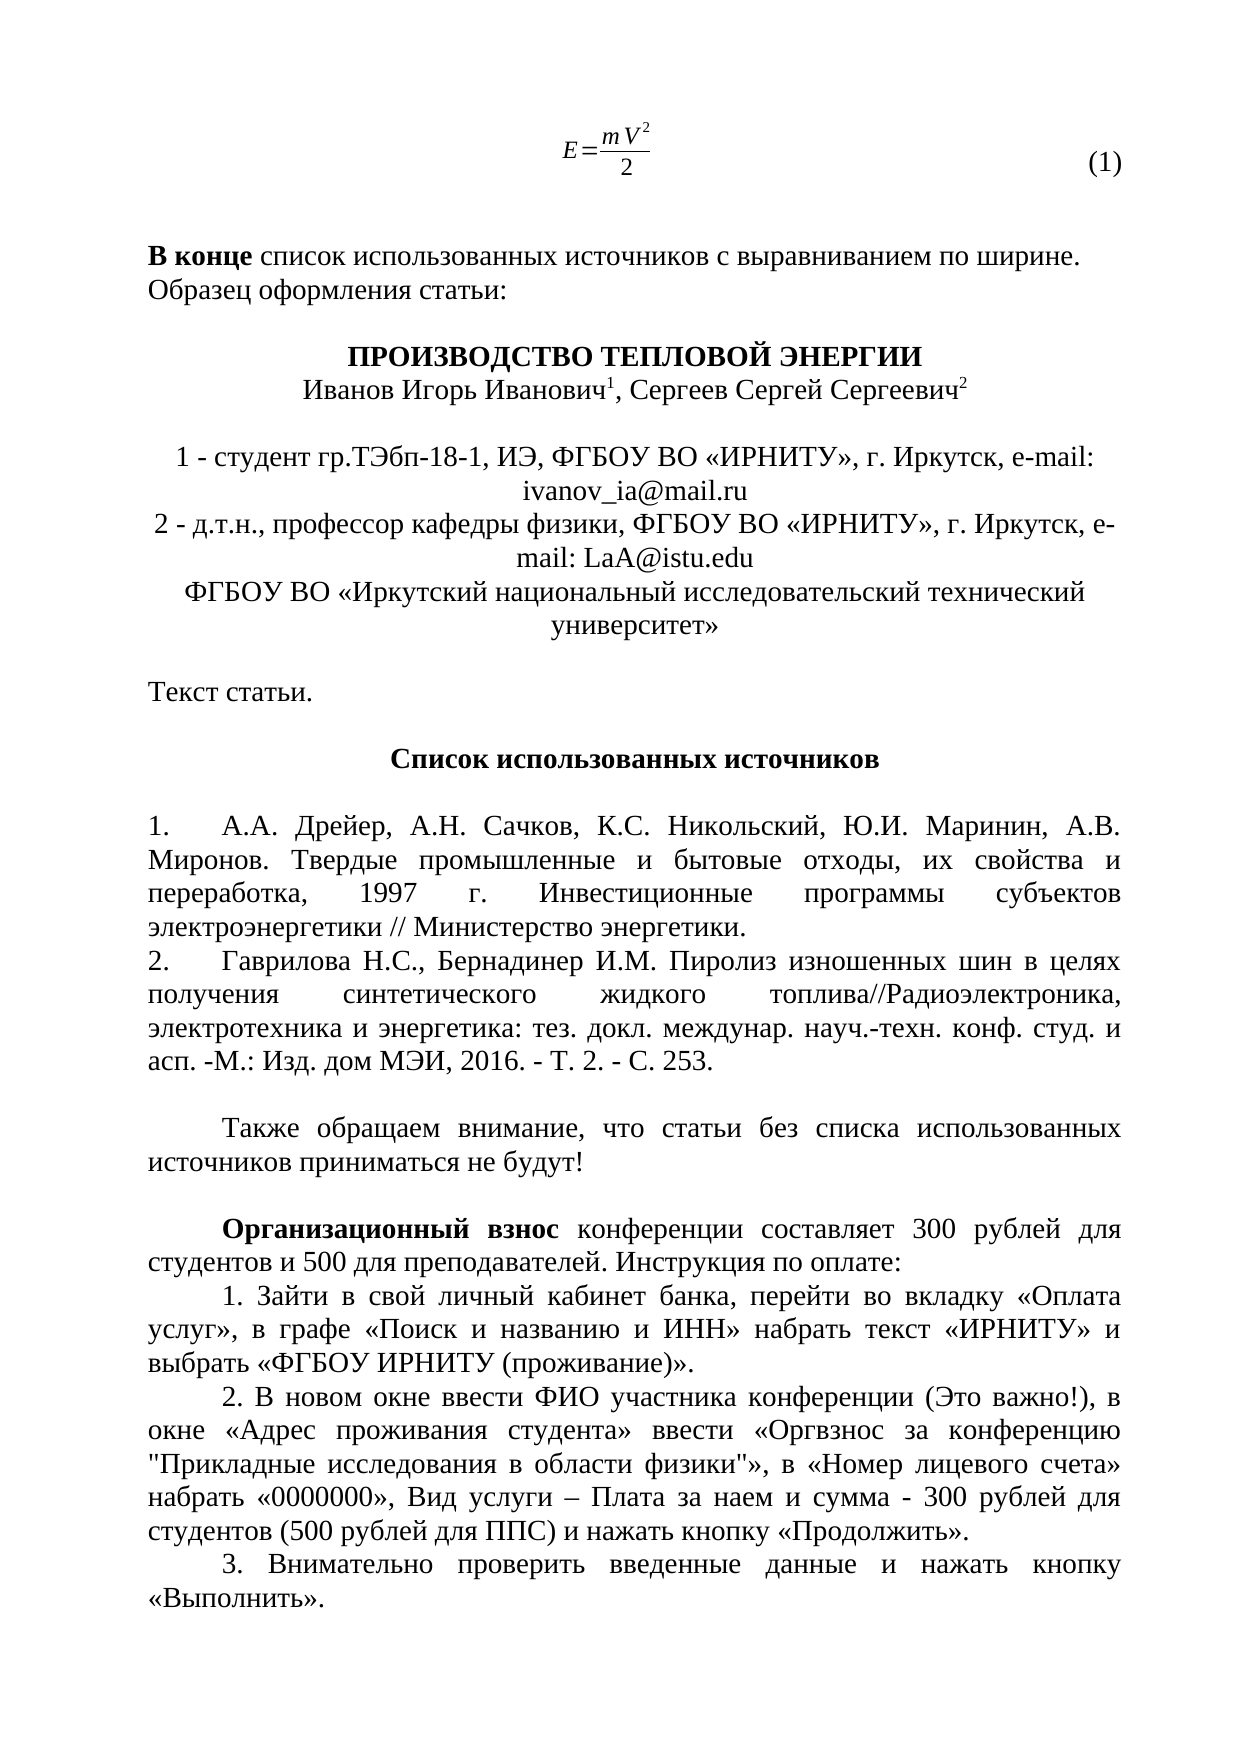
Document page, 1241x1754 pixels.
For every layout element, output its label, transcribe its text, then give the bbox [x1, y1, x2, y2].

text 2 - д.т.н., профессор кафедры физики, ФГБОУ ВО «ИРНИТУ», г. Иркутск, e-mail: LaA@istu.edu [148, 507, 1122, 574]
text Иванов Игорь Иванович1, Сергеев Сергей Сергеевич2 [148, 372, 1122, 406]
text 1. Зайти в свой личный кабинет банка, перейти во вкладку «Оплата услуг», в графе «Поиск и названию и ИНН» набрать текст «ИРНИТУ» и выбрать «ФГБОУ ИРНИТУ (проживание)». [148, 1278, 1122, 1379]
text 2. Гаврилова Н.С., Бернадинер И.М. Пиролиз изношенных шин в целях получения синтетического жидкого топлива//Радиоэлектроника, электротехника и энергетика: тез. докл. междунар. науч.-техн. конф. студ. и асп. -М.: Изд. дом МЭИ, 2016. - Т. 2. - С. 253. [148, 943, 1122, 1077]
table_header (1) [1077, 118, 1133, 205]
text Список использованных источников [148, 741, 1122, 775]
text Образец оформления статьи: [148, 272, 1122, 305]
text Организационный взнос конференции составляет 300 рублей для студентов и 500 для преподавателей. Инструкция по оплате: [148, 1211, 1122, 1278]
text Текст статьи. [148, 674, 1122, 708]
text В конце список использованных источников с выравниванием по ширине. [148, 238, 1122, 272]
text 1. А.А. Дрейер, А.Н. Сачков, К.С. Никольский, Ю.И. Маринин, А.В. Миронов. Твердые промышленные и бытовые отходы, их свойства и переработка, 1997 г. Инвестиционные программы субъектов электроэнергетики // Министерство энергетики. [148, 808, 1122, 943]
text 3. Внимательно проверить введенные данные и нажать кнопку «Выполнить». [148, 1546, 1122, 1613]
text Также обращаем внимание, что статьи без списка использованных источников приниматься не будут! [148, 1110, 1122, 1177]
text 1 - студент гр.ТЭбп-18-1, ИЭ, ФГБОУ ВО «ИРНИТУ», г. Иркутск, e-mail: ivanov_ia@mail.ru [148, 439, 1122, 507]
text ПРОИЗВОДСТВО ТЕПЛОВОЙ ЭНЕРГИИ [148, 339, 1122, 372]
text ФГБОУ ВО «Иркутский национальный исследовательский технический университет» [148, 574, 1122, 641]
text 2. В новом окне ввести ФИО участника конференции (Это важно!), в окне «Адрес проживания студента» ввести «Оргвзнос за конференцию "Прикладные исследования в области физики"», в «Номер лицевого счета» набрать «0000000», Вид услуги – Плата за наем и сумма - 300 рублей для студентов (500 рублей для ППС) и нажать кнопку «Продолжить». [148, 1379, 1122, 1546]
table_header [136, 118, 1077, 205]
